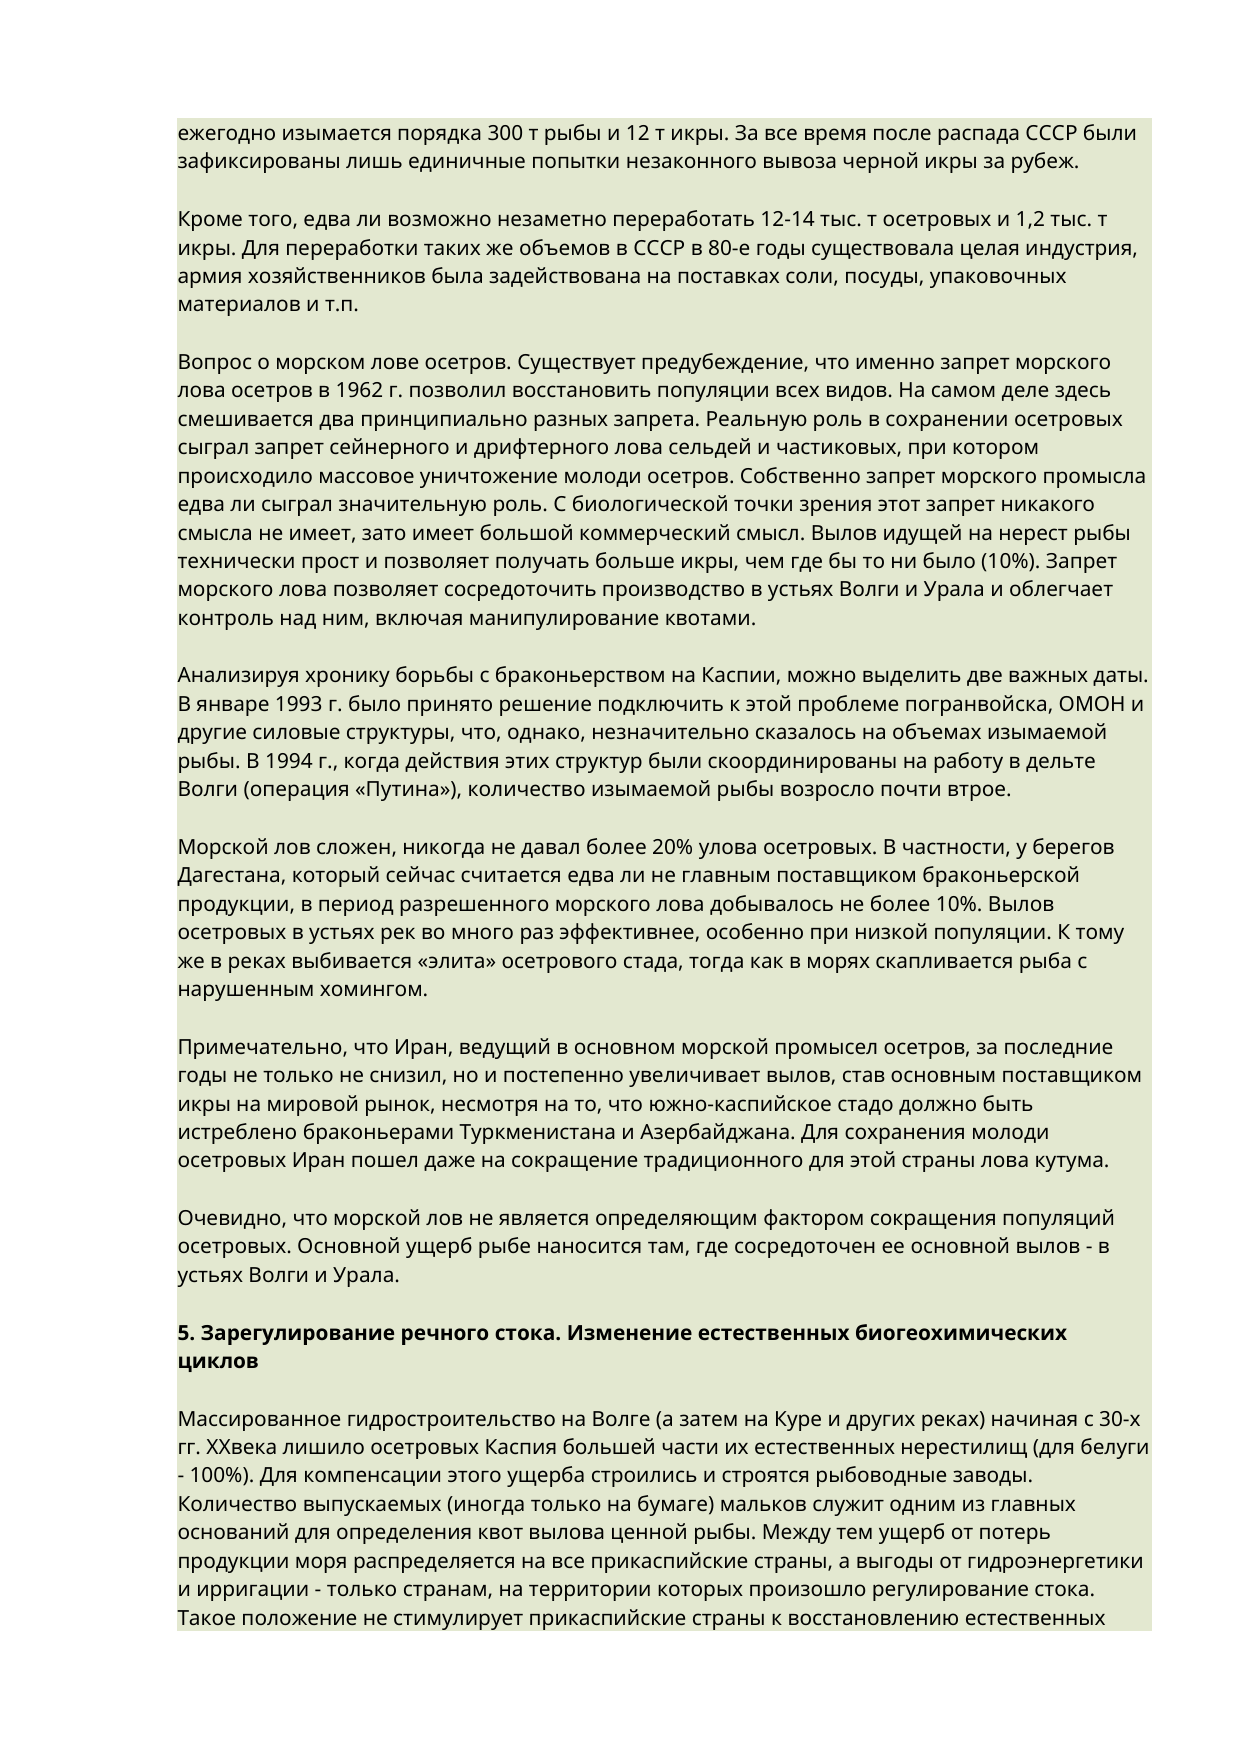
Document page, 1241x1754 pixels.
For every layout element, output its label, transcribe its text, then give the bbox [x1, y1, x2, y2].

text Вопрос о морском лове осетров. Существует предубеждение, что именно запрет морского лова осетров в 1962 г. позволил восстановить популяции всех видов. На самом деле здесь смешивается два принципиально разных запрета. Реальную роль в сохранении осетровых сыграл запрет сейнерного и дрифтерного лова сельдей и частиковых, при котором происходило массовое уничтожение молоди осетров. Собственно запрет морского промысла едва ли сыграл значительную роль. С биологической точки зрения этот запрет никакого смысла не имеет, зато имеет большой коммерческий смысл. Вылов идущей на нерест рыбы технически прост и позволяет получать больше икры, чем где бы то ни было (10%). Запрет морского лова позволяет сосредоточить производство в устьях Волги и Урала и облегчает контроль над ним, включая манипулирование квотами. [177, 347, 1152, 631]
text Примечательно, что Иран, ведущий в основном морской промысел осетров, за последние годы не только не снизил, но и постепенно увеличивает вылов, став основным поставщиком икры на мировой рынок, несмотря на то, что южно-каспийское стадо должно быть истреблено браконьерами Туркменистана и Азербайджана. Для сохранения молоди осетровых Иран пошел даже на сокращение традиционного для этой страны лова кутума. [177, 1032, 1152, 1174]
text Морской лов сложен, никогда не давал более 20% улова осетровых. В частности, у берегов Дагестана, который сейчас считается едва ли не главным поставщиком браконьерской продукции, в период разрешенного морского лова добывалось не более 10%. Вылов осетровых в устьях рек во много раз эффективнее, особенно при низкой популяции. К тому же в реках выбивается «элита» осетрового стада, тогда как в морях скапливается рыба с нарушенным хомингом. [177, 832, 1152, 1003]
text Очевидно, что морской лов не является определяющим фактором сокращения популяций осетровых. Основной ущерб рыбе наносится там, где сосредоточен ее основной вылов - в устьях Волги и Урала. [177, 1203, 1152, 1288]
text Кроме того, едва ли возможно незаметно переработать 12-14 тыс. т осетровых и 1,2 тыс. т икры. Для переработки таких же объемов в СССР в 80-е годы существовала целая индустрия, армия хозяйственников была задействована на поставках соли, посуды, упаковочных материалов и т.п. [177, 204, 1152, 318]
text Анализируя хронику борьбы с браконьерством на Каспии, можно выделить две важных даты. В январе 1993 г. было принято решение подключить к этой проблеме погранвойска, ОМОН и другие силовые структуры, что, однако, незначительно сказалось на объемах изымаемой рыбы. В 1994 г., когда действия этих структур были скоординированы на работу в дельте Волги (операция «Путина»), количество изымаемой рыбы возросло почти втрое. [177, 661, 1152, 803]
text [177, 1404, 1152, 1631]
text 5. Зарегулирование речного стока. Изменение естественных биогеохимических циклов [177, 1318, 1152, 1374]
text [177, 118, 1152, 175]
